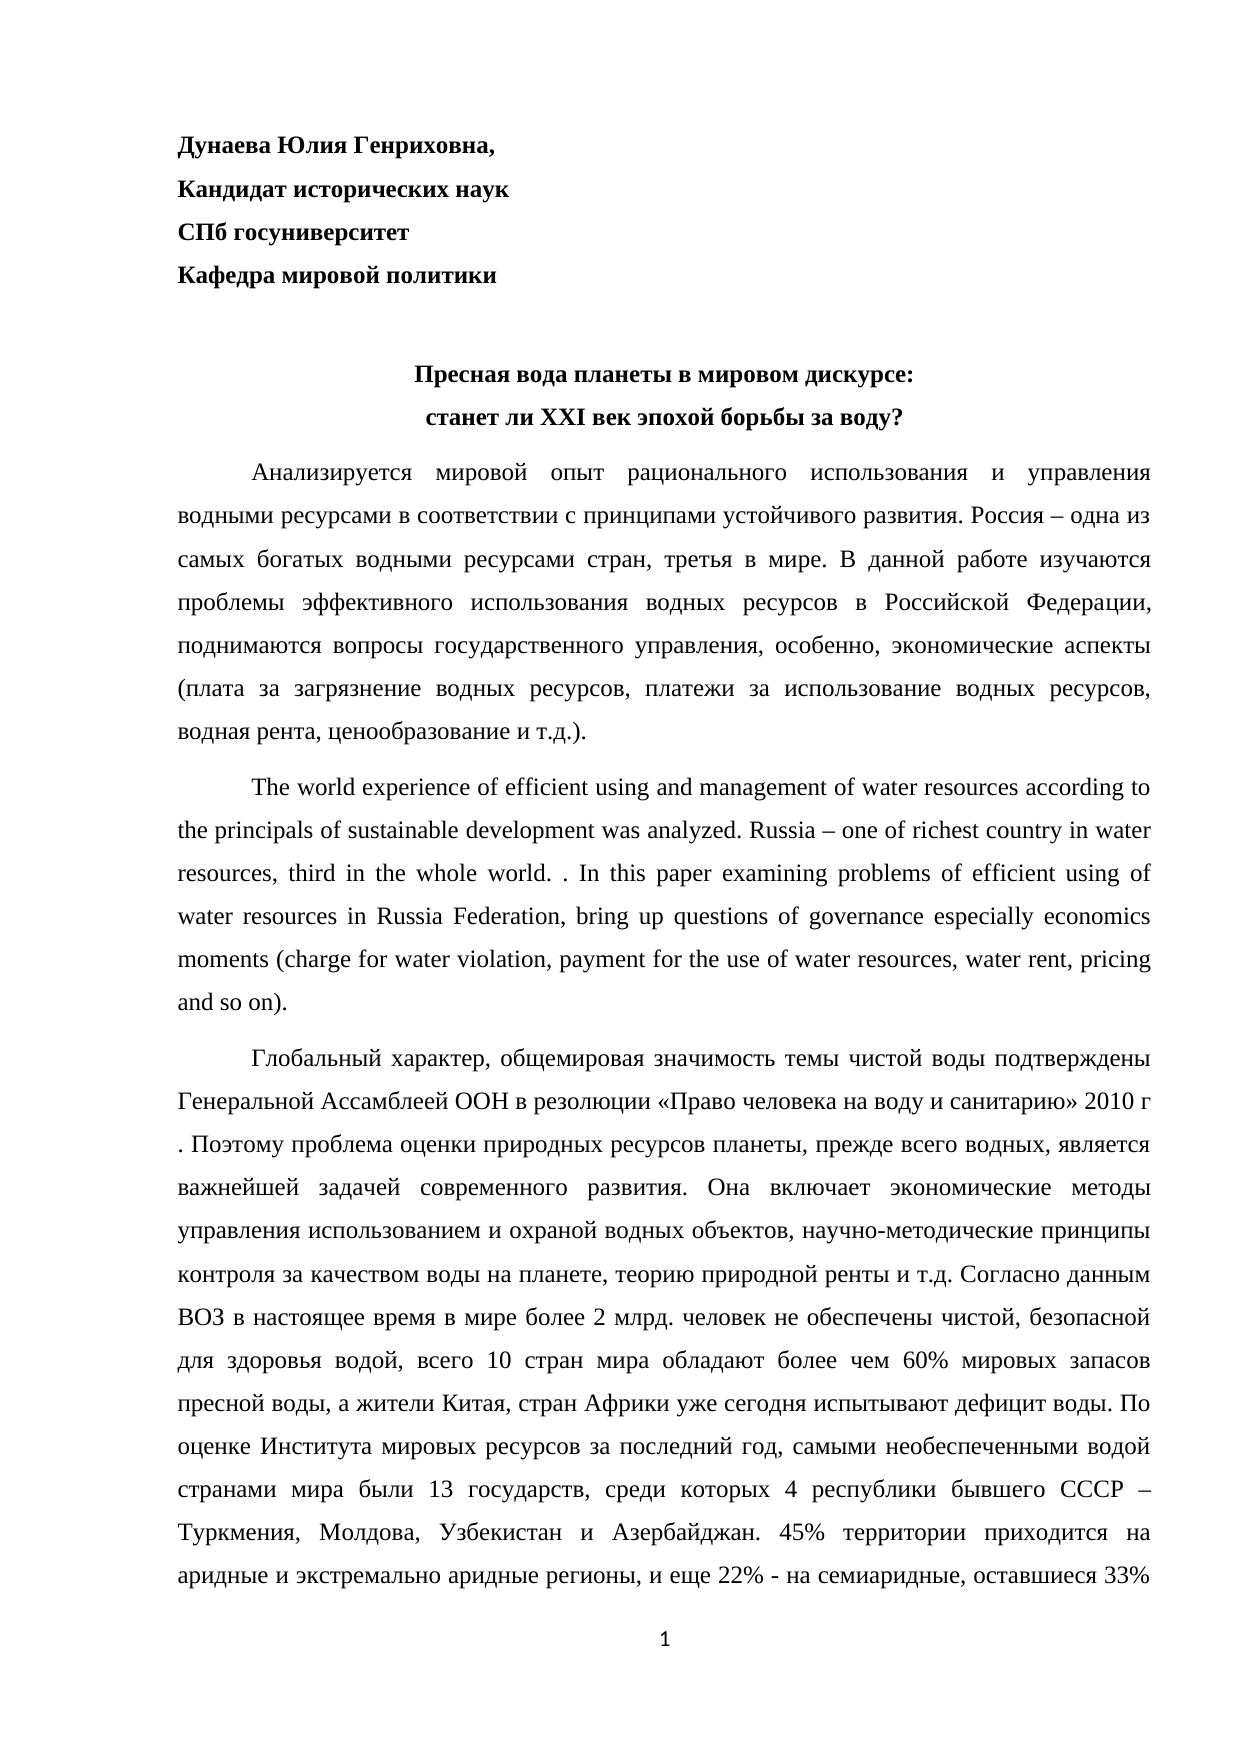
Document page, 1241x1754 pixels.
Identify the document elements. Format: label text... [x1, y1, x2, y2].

list Кафедра мировой политики [177, 260, 1152, 289]
list СПб госуниверситет [177, 217, 1152, 246]
list Дунаева Юлия Генриховна, [177, 131, 1152, 159]
text Пресная вода планеты в мировом дискурсе: станет ли XXI век эпохой борьбы за воду? [177, 359, 1152, 431]
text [177, 1043, 1152, 1589]
text The world experience of efficient using and management of water resources according to the principals of sustainable development was analyzed. Russia – one of richest country in water resources, third in the whole world. . In this paper examining problems of efficient using of water resources in Russia Federation, bring up questions of governance especially economics moments (charge for water violation, payment for the use of water resources, water rent, pricing and so on). [177, 772, 1152, 1016]
text Анализируется мировой опыт рационального использования и управления водными ресурсами в соответствии с принципами устойчивого развития. Россия – одна из самых богатых водными ресурсами стран, третья в мире. В данной работе изучаются проблемы эффективного использования водных ресурсов в Российской Федерации, поднимаются вопросы государственного управления, особенно, экономические аспекты (плата за загрязнение водных ресурсов, платежи за использование водных ресурсов, водная рента, ценообразование и т.д.). [177, 457, 1152, 745]
list Кандидат исторических наук [177, 174, 1152, 202]
